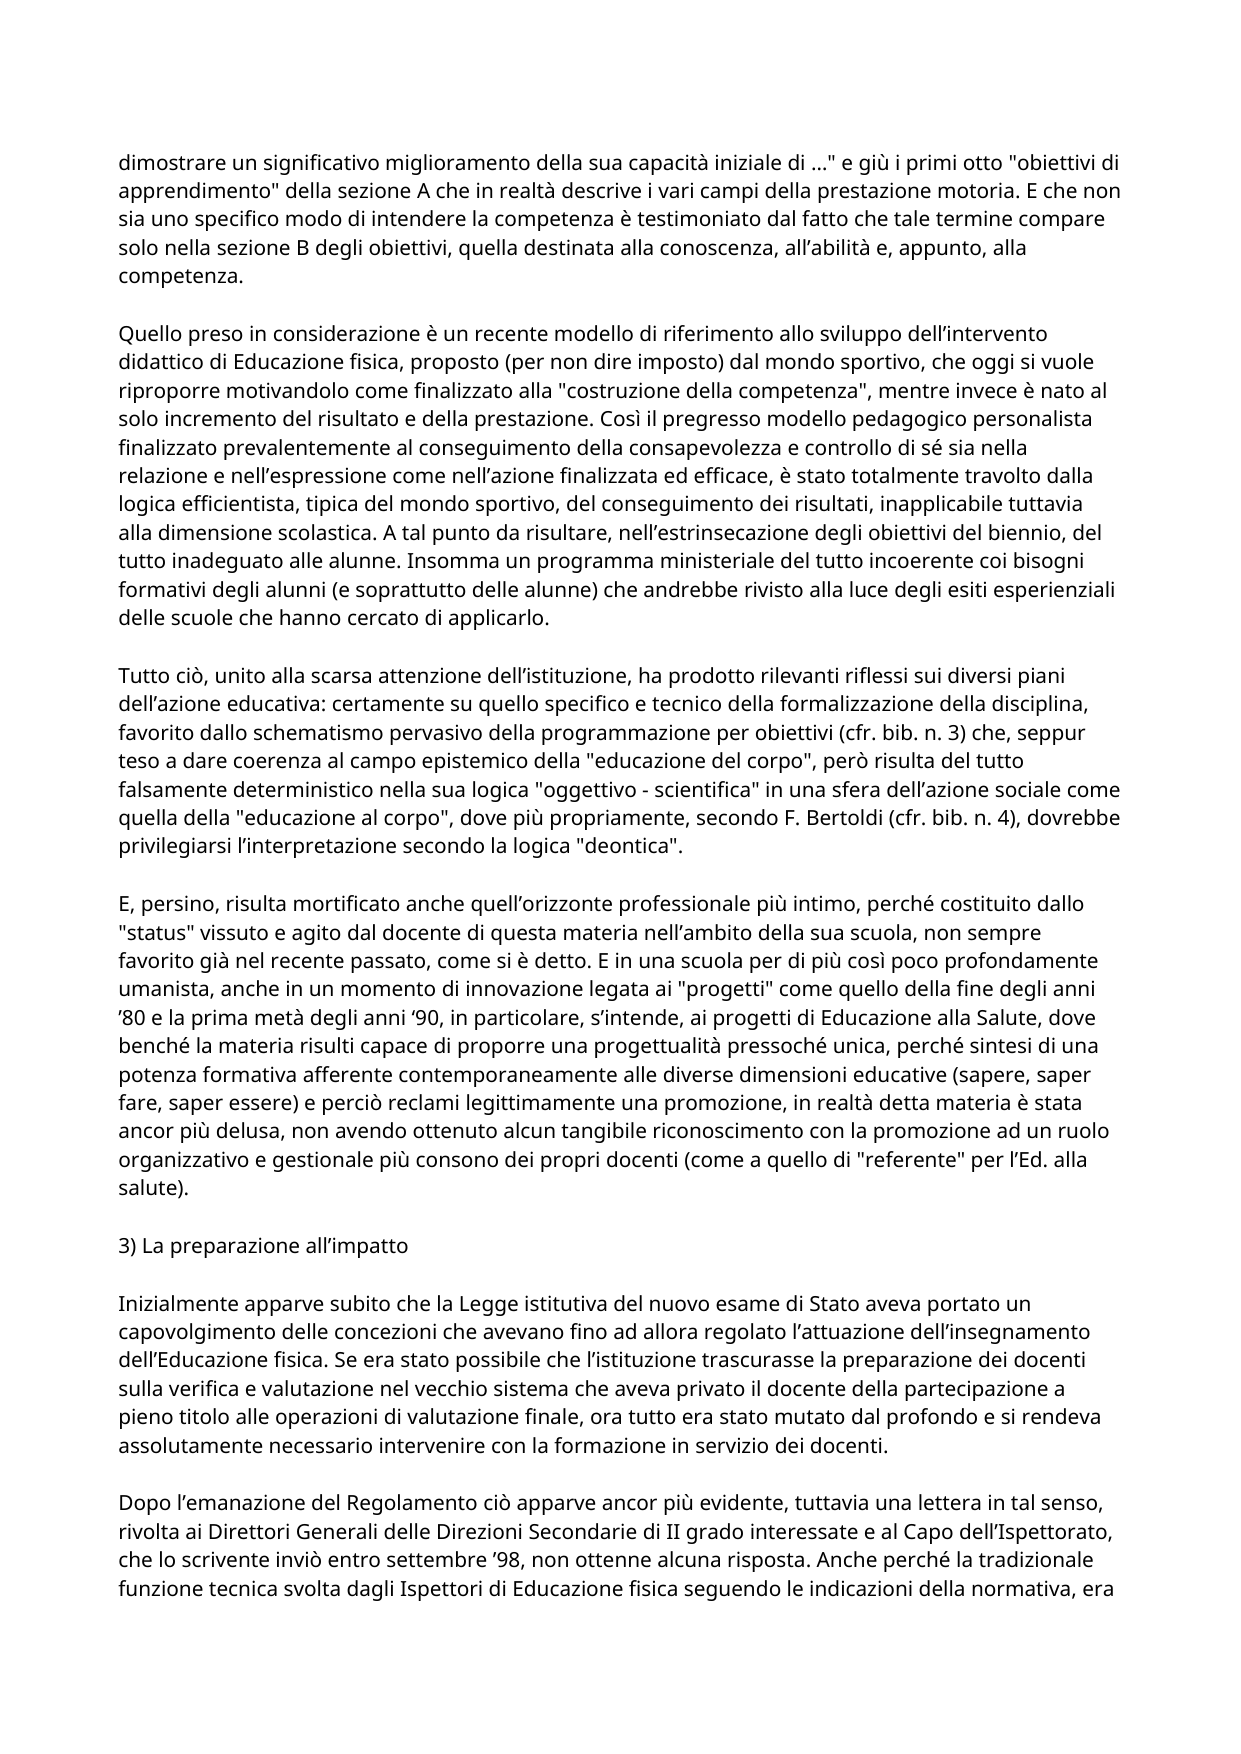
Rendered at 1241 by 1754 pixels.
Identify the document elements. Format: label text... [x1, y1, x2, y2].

text 3) La preparazione all’impatto [118, 1231, 1122, 1259]
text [118, 1488, 1122, 1602]
text Tutto ciò, unito alla scarsa attenzione dell’istituzione, ha prodotto rilevanti riflessi sui diversi piani dell’azione educativa: certamente su quello specifico e tecnico della formalizzazione della disciplina, favorito dallo schematismo pervasivo della programmazione per obiettivi (cfr. bib. n. 3) che, seppur teso a dare coerenza al campo epistemico della "educazione del corpo", però risulta del tutto falsamente deterministico nella sua logica "oggettivo - scientifica" in una sfera dell’azione sociale come quella della "educazione al corpo", dove più propriamente, secondo F. Bertoldi (cfr. bib. n. 4), dovrebbe privilegiarsi l’interpretazione secondo la logica "deontica". [118, 661, 1122, 860]
text Quello preso in considerazione è un recente modello di riferimento allo sviluppo dell’intervento didattico di Educazione fisica, proposto (per non dire imposto) dal mondo sportivo, che oggi si vuole riproporre motivandolo come finalizzato alla "costruzione della competenza", mentre invece è nato al solo incremento del risultato e della prestazione. Così il pregresso modello pedagogico personalista finalizzato prevalentemente al conseguimento della consapevolezza e controllo di sé sia nella relazione e nell’espressione come nell’azione finalizzata ed efficace, è stato totalmente travolto dalla logica efficientista, tipica del mondo sportivo, del conseguimento dei risultati, inapplicabile tuttavia alla dimensione scolastica. A tal punto da risultare, nell’estrinsecazione degli obiettivi del biennio, del tutto inadeguato alle alunne. Insomma un programma ministeriale del tutto incoerente coi bisogni formativi degli alunni (e soprattutto delle alunne) che andrebbe rivisto alla luce degli esiti esperienziali delle scuole che hanno cercato di applicarlo. [118, 319, 1122, 632]
text E, persino, risulta mortificato anche quell’orizzonte professionale più intimo, perché costituito dallo "status" vissuto e agito dal docente di questa materia nell’ambito della sua scuola, non sempre favorito già nel recente passato, come si è detto. E in una scuola per di più così poco profondamente umanista, anche in un momento di innovazione legata ai "progetti" come quello della fine degli anni ’80 e la prima metà degli anni ‘90, in particolare, s’intende, ai progetti di Educazione alla Salute, dove benché la materia risulti capace di proporre una progettualità pressoché unica, perché sintesi di una potenza formativa afferente contemporaneamente alle diverse dimensioni educative (sapere, saper fare, saper essere) e perciò reclami legittimamente una promozione, in realtà detta materia è stata ancor più delusa, non avendo ottenuto alcun tangibile riconoscimento con la promozione ad un ruolo organizzativo e gestionale più consono dei propri docenti (come a quello di "referente" per l’Ed. alla salute). [118, 889, 1122, 1202]
text Inizialmente apparve subito che la Legge istitutiva del nuovo esame di Stato aveva portato un capovolgimento delle concezioni che avevano fino ad allora regolato l’attuazione dell’insegnamento dell’Educazione fisica. Se era stato possibile che l’istituzione trascurasse la preparazione dei docenti sulla verifica e valutazione nel vecchio sistema che aveva privato il docente della partecipazione a pieno titolo alle operazioni di valutazione finale, ora tutto era stato mutato dal profondo e si rendeva assolutamente necessario intervenire con la formazione in servizio dei docenti. [118, 1289, 1122, 1459]
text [118, 148, 1122, 290]
